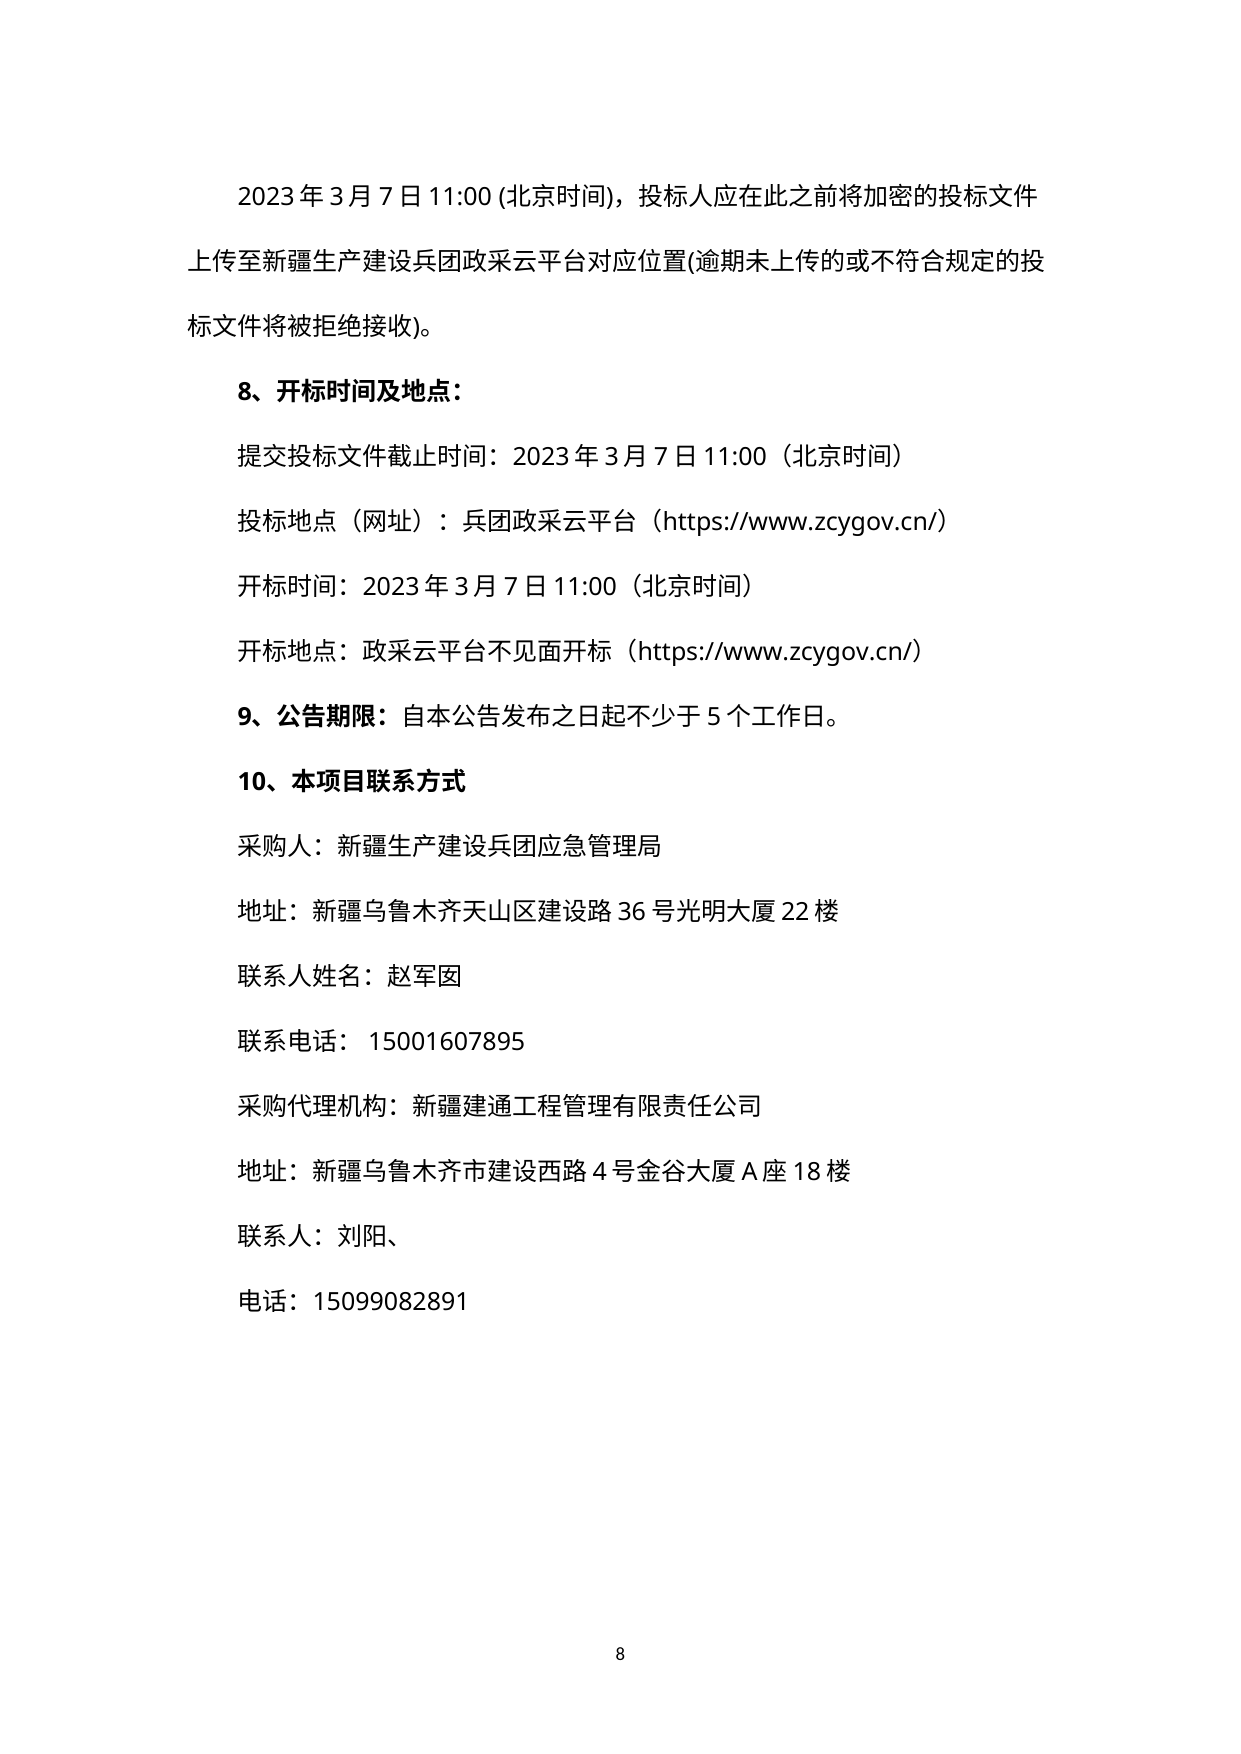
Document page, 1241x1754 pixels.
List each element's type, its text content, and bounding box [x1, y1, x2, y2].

text 开标地点：政采云平台不见面开标（https://www.zcygov.cn/） [187, 617, 1053, 682]
text 2023年3月7日11:00 (北京时间)，投标人应在此之前将加密的投标文件上传至新疆生产建设兵团政采云平台对应位置(逾期未上传的或不符合规定的投标文件将被拒绝接收)。 [187, 162, 1053, 357]
text 10、本项目联系方式 [187, 747, 1053, 812]
text 投标地点（网址）：兵团政采云平台（https://www.zcygov.cn/） [187, 487, 1053, 552]
text 开标时间：2023年3月7日11:00（北京时间） [187, 552, 1053, 617]
text 联系人：刘阳、 [187, 1202, 1053, 1267]
text 联系电话： 15001607895 [187, 1007, 1053, 1072]
text 电话：15099082891 [187, 1267, 1053, 1332]
text 联系人姓名：赵军囡 [187, 942, 1053, 1007]
text 采购代理机构：新疆建通工程管理有限责任公司 [187, 1072, 1053, 1137]
text 地址：新疆乌鲁木齐市建设西路4号金谷大厦A座18楼 [187, 1137, 1053, 1202]
text 地址：新疆乌鲁木齐天山区建设路36号光明大厦22楼 [187, 877, 1053, 942]
text 8、开标时间及地点： [187, 357, 1053, 422]
text 9、公告期限：自本公告发布之日起不少于5个工作日。 [187, 682, 1053, 747]
text 提交投标文件截止时间：2023年3月7日11:00（北京时间） [187, 422, 1053, 487]
text 采购人：新疆生产建设兵团应急管理局 [187, 812, 1053, 877]
